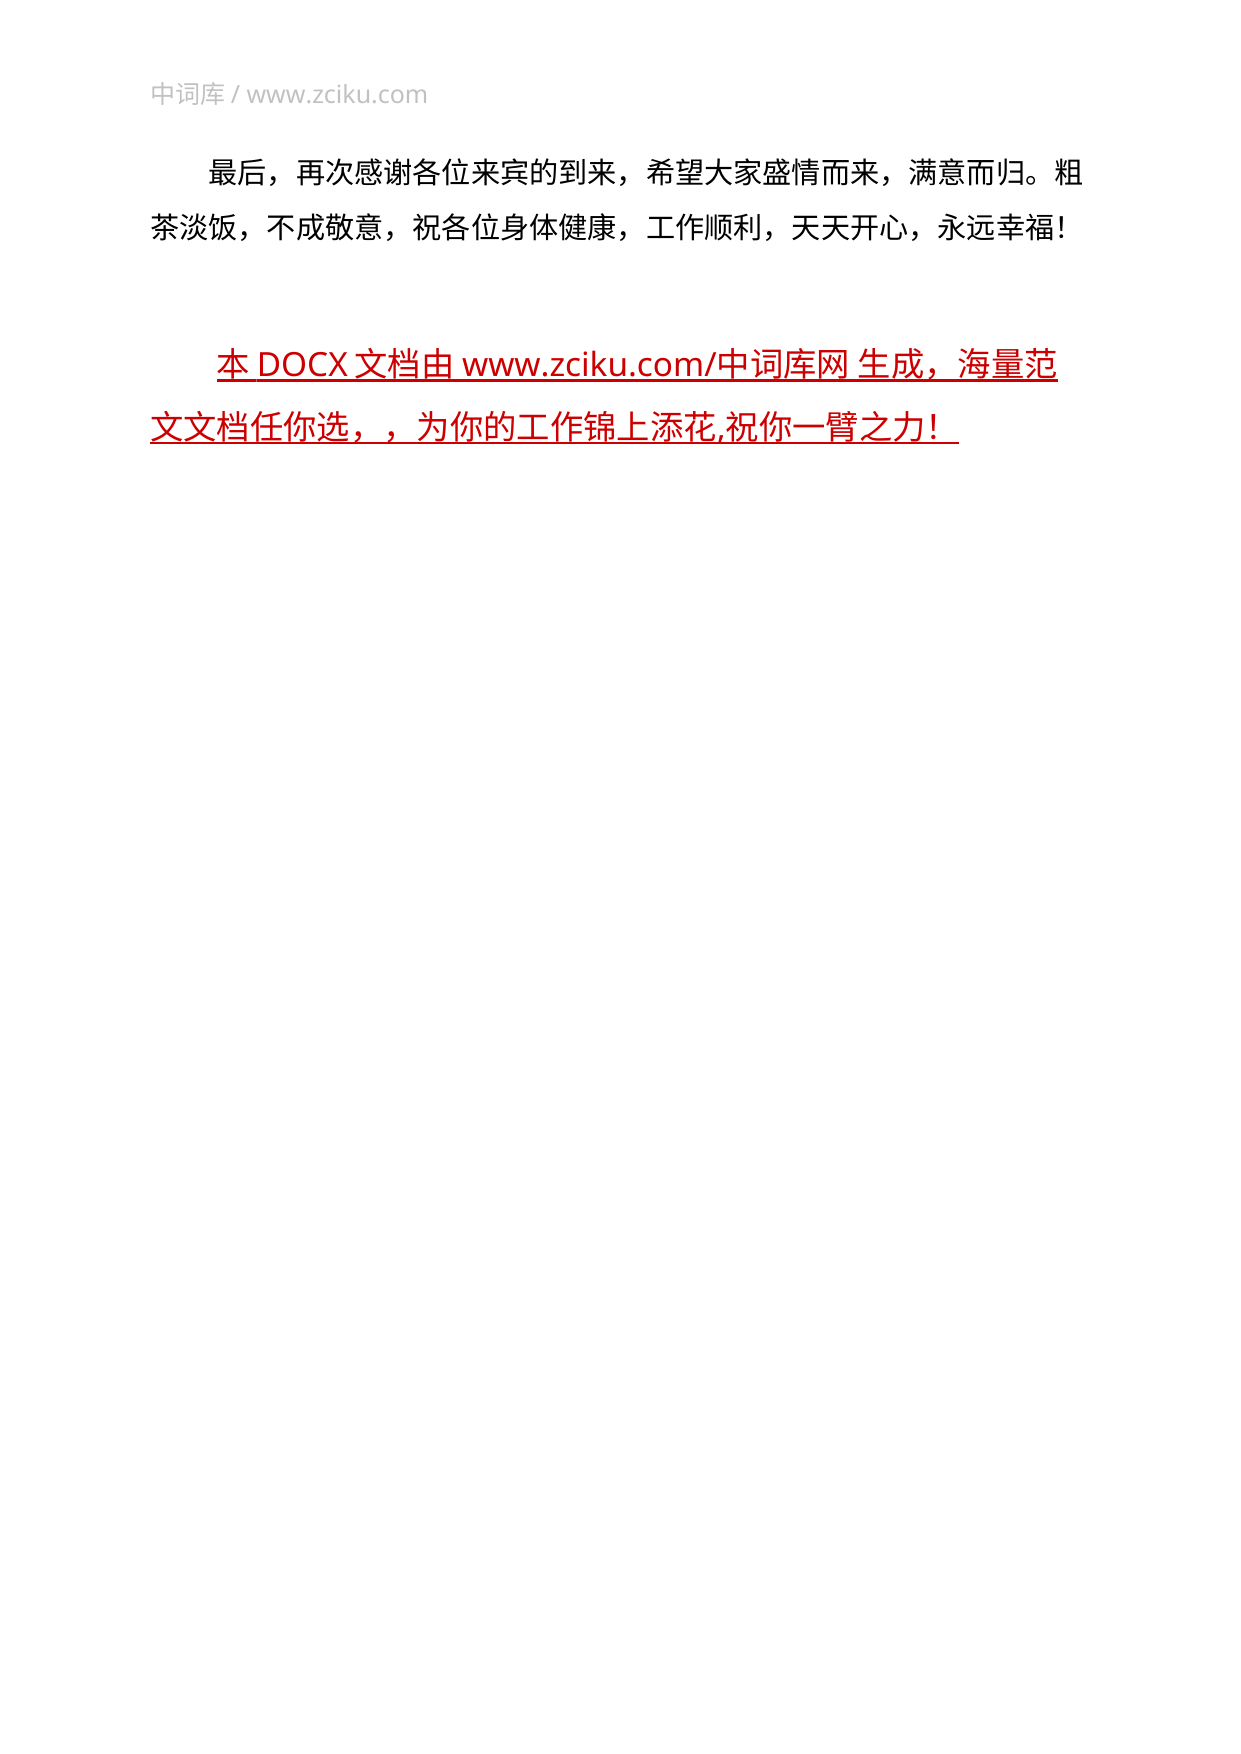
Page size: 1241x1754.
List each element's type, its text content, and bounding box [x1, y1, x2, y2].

text 最后，再次感谢各位来宾的到来，希望大家盛情而来，满意而归。粗茶淡饭，不成敬意，祝各位身体健康，工作顺利，天天开心，永远幸福！ [150, 150, 1090, 247]
text 本DOCX文档由 www.zciku.com/中词库网 生成，海量范文文档任你选，，为你的工作锦上添花,祝你一臂之力！ [150, 338, 1090, 449]
